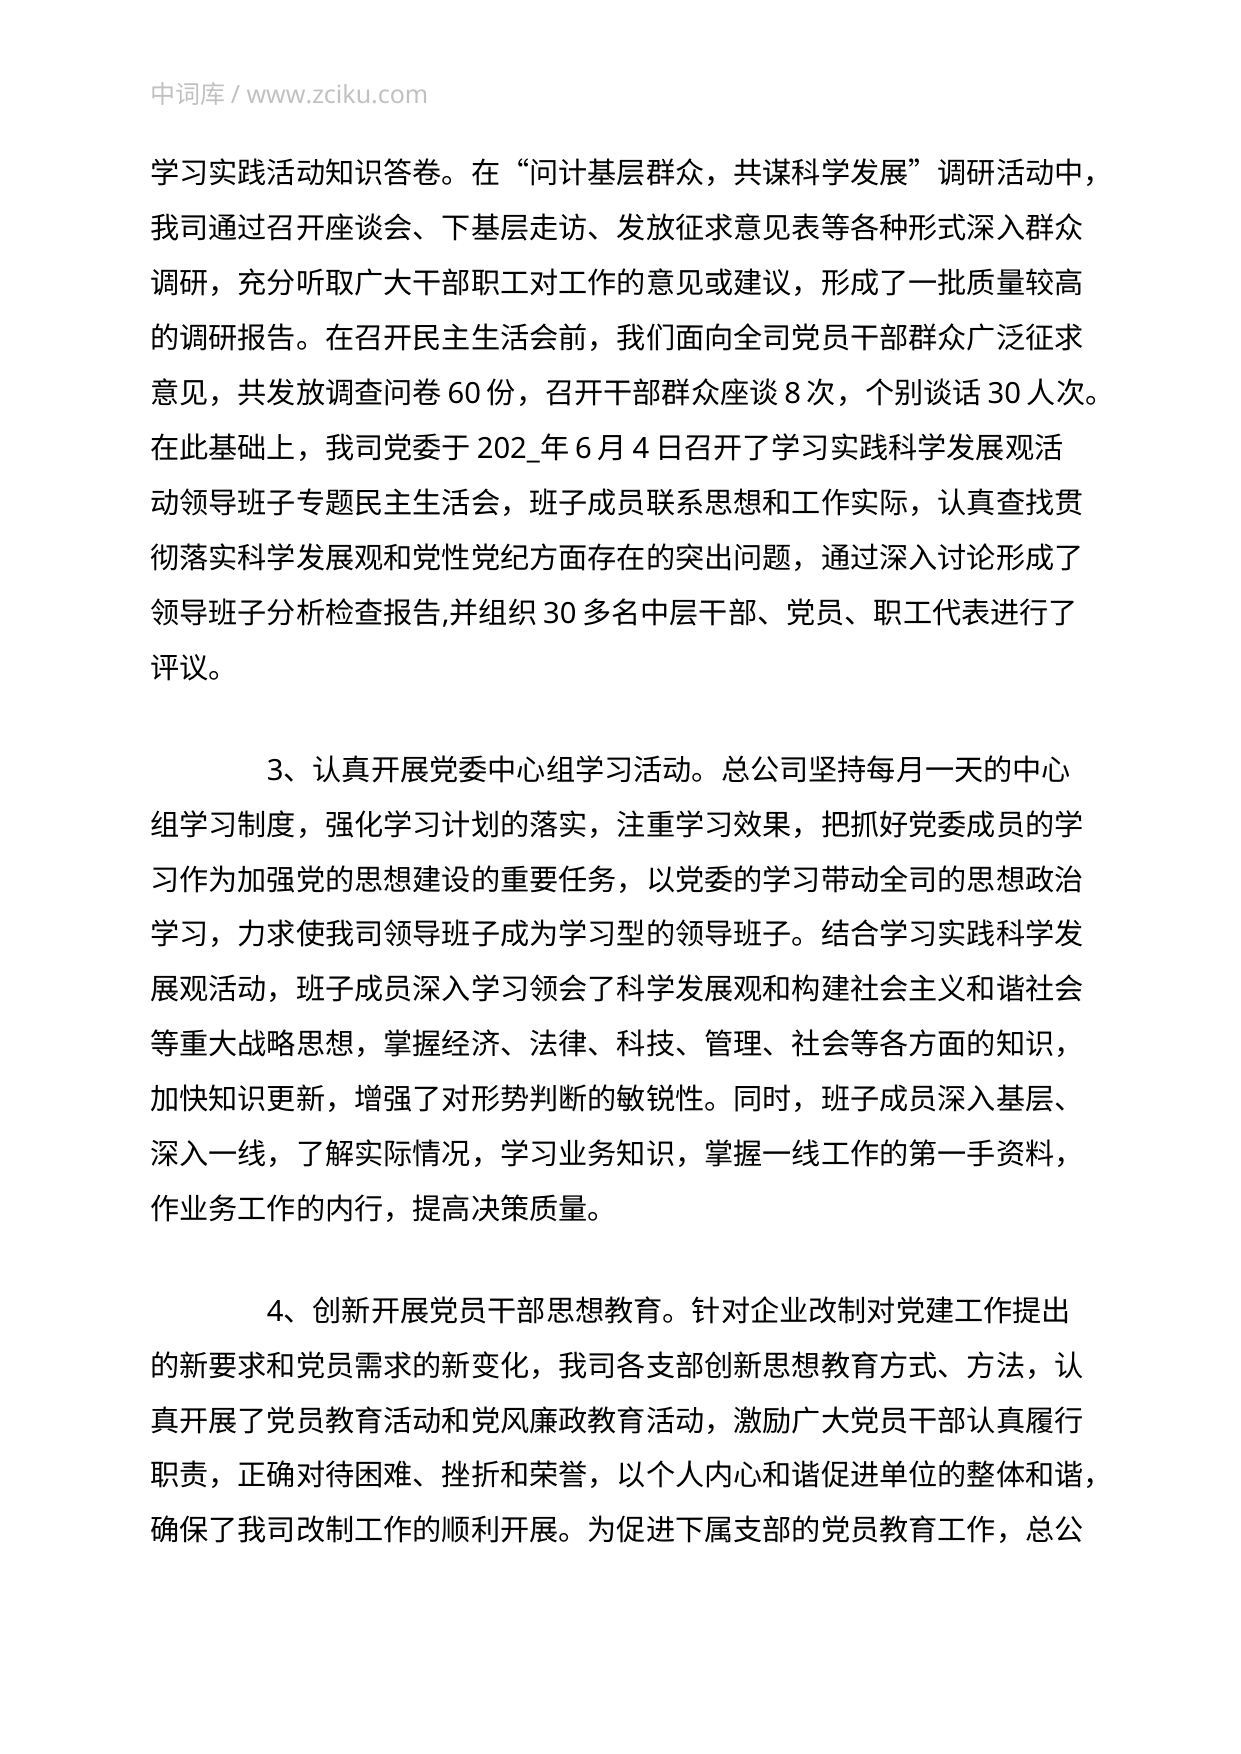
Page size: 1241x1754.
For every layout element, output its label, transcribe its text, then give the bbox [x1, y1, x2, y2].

text 3、认真开展党委中心组学习活动。总公司坚持每月一天的中心组学习制度，强化学习计划的落实，注重学习效果，把抓好党委成员的学习作为加强党的思想建设的重要任务，以党委的学习带动全司的思想政治学习，力求使我司领导班子成为学习型的领导班子。结合学习实践科学发展观活动，班子成员深入学习领会了科学发展观和构建社会主义和谐社会等重大战略思想，掌握经济、法律、科技、管理、社会等各方面的知识，加快知识更新，增强了对形势判断的敏锐性。同时，班子成员深入基层、深入一线，了解实际情况，学习业务知识，掌握一线工作的第一手资料，作业务工作的内行，提高决策质量。 [150, 746, 1090, 1228]
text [150, 150, 1090, 687]
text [150, 1287, 1090, 1549]
